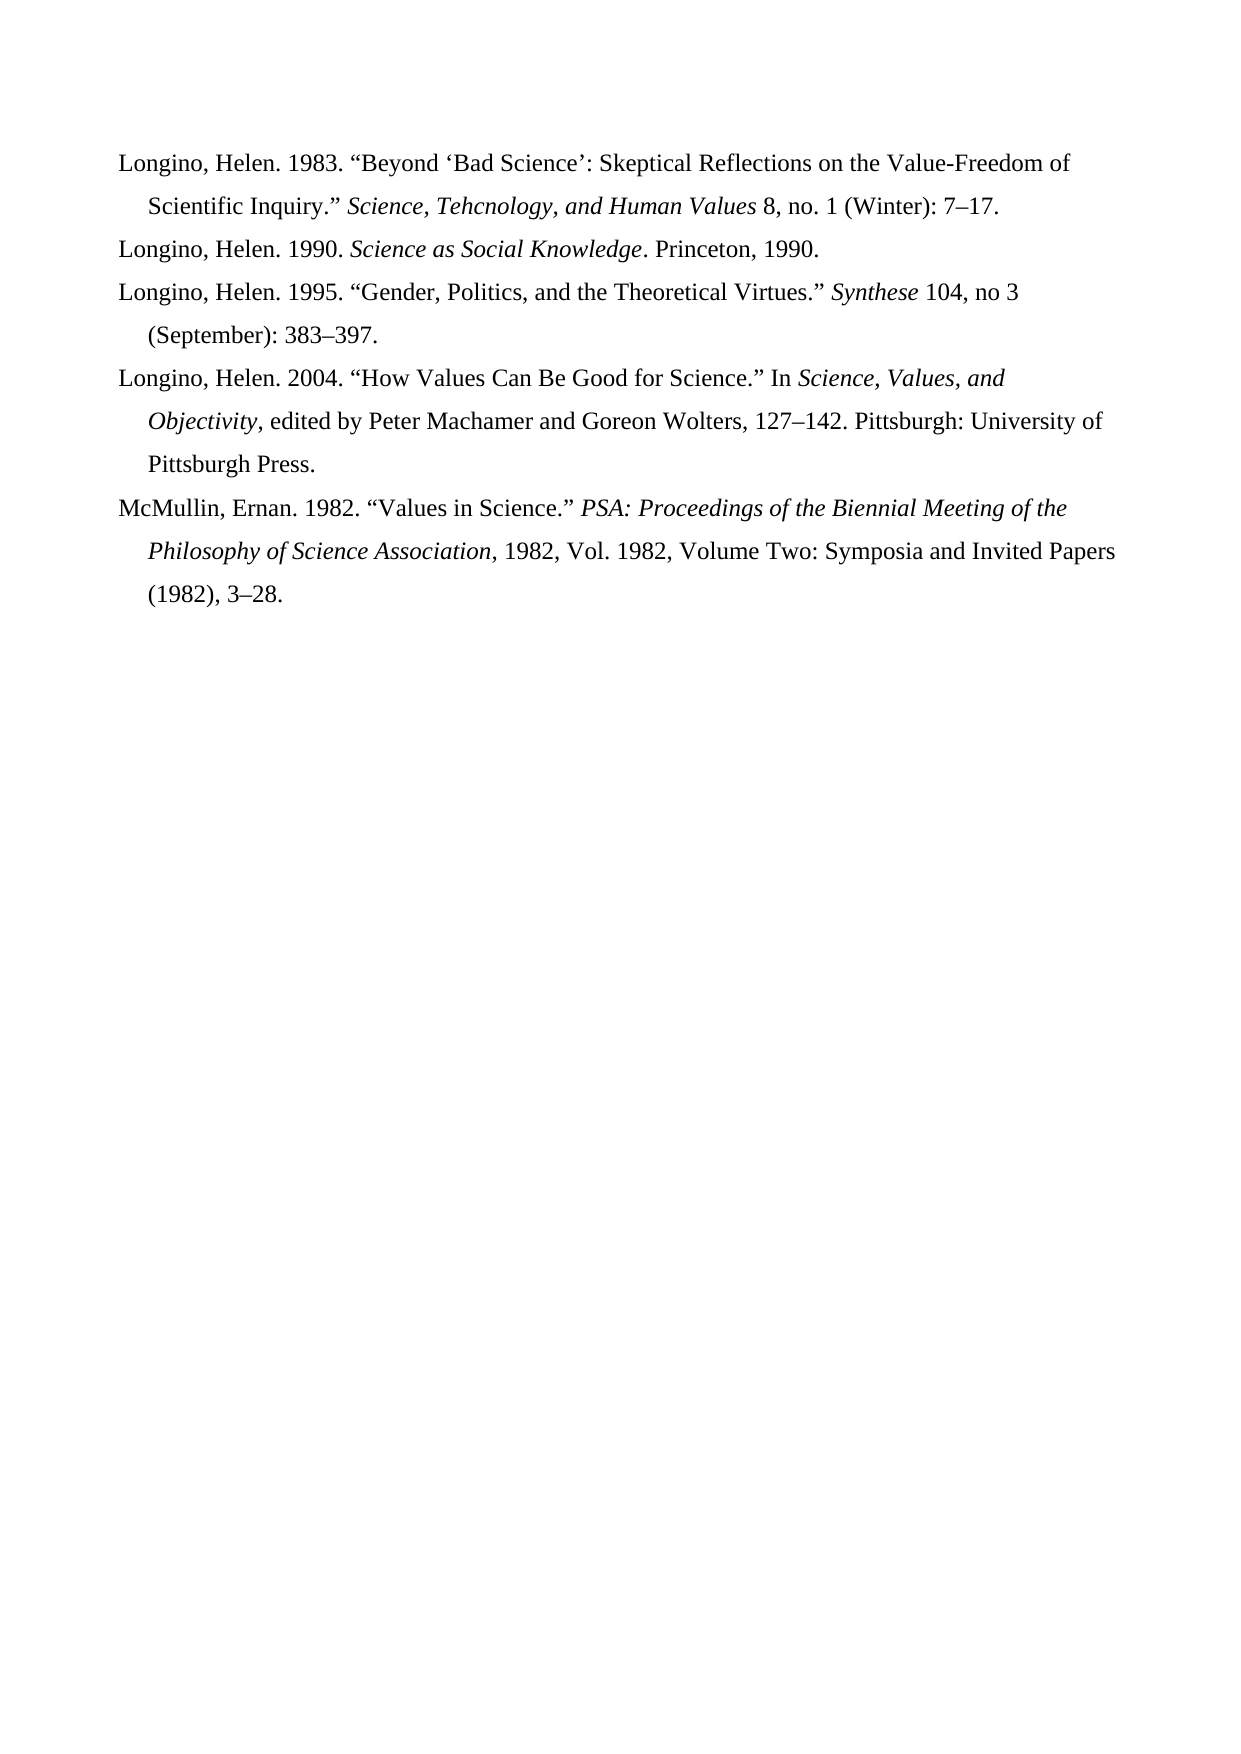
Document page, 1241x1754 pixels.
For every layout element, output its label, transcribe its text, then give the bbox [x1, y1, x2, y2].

text Longino, Helen. 2004. “How Values Can Be Good for Science.” In Science, Values, and Objectivity, edited by Peter Machamer and Goreon Wolters, 127–142. Pittsburgh: University of Pittsburgh Press. [118, 363, 1122, 478]
text McMullin, Ernan. 1982. “Values in Science.” PSA: Proceedings of the Biennial Meeting of the Philosophy of Science Association, 1982, Vol. 1982, Volume Two: Symposia and Invited Papers (1982), 3–28. [118, 493, 1122, 608]
text Longino, Helen. 1983. “Beyond ‘Bad Science’: Skeptical Reflections on the Value-Freedom of Scientific Inquiry.” Science, Tehcnology, and Human Values 8, no. 1 (Winter): 7–17. [118, 148, 1122, 219]
text Longino, Helen. 1990. Science as Social Knowledge. Princeton, 1990. [118, 234, 1122, 263]
text Longino, Helen. 1995. “Gender, Politics, and the Theoretical Virtues.” Synthese 104, no 3 (September): 383–397. [118, 277, 1122, 349]
